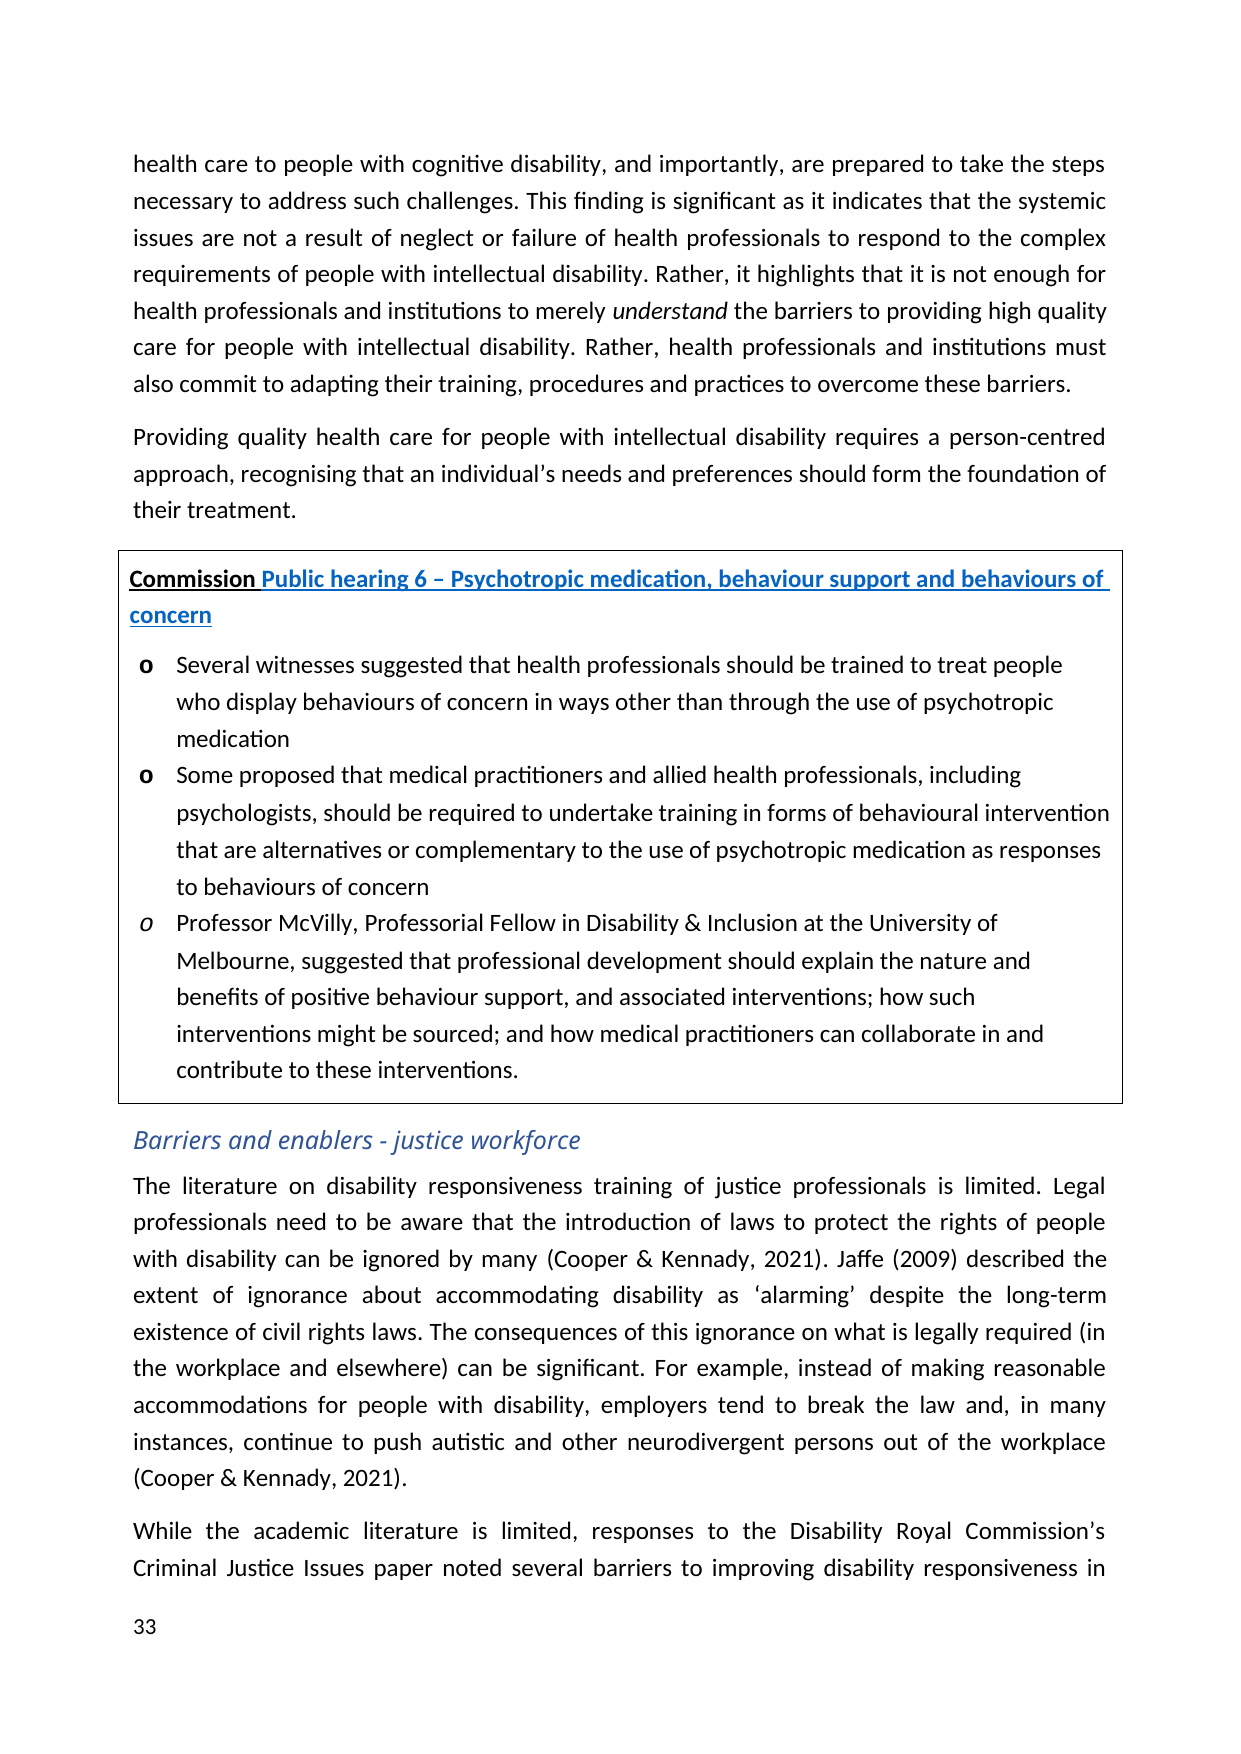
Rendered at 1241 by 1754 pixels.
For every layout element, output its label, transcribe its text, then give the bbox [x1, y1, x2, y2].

text The literature on disability responsiveness training of justice professionals is limited. Legal professionals need to be aware that the introduction of laws to protect the rights of people with disability can be ignored by many . described the extent of ignorance about accommodating disability as ‘alarming’ despite the long-term existence of civil rights laws. The consequences of this ignorance on what is legally required (in the workplace and elsewhere) can be significant. For example, instead of making reasonable accommodations for people with disability, employers tend to break the law and, in many instances, continue to push autistic and other neurodivergent persons out of the workplace . [133, 1170, 1107, 1493]
text Providing quality health care for people with intellectual disability requires a person-centred approach, recognising that an individual’s needs and preferences should form the foundation of their treatment. [133, 421, 1107, 525]
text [133, 148, 1107, 398]
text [133, 1516, 1107, 1583]
table_header Commission Public hearing 6 – Psychotropic medication, behaviour support and behaviours of concern Several witnesses suggested that health professionals should be trained to treat people who display behaviours of concern in ways other than through the use of psychotropic medication Some proposed that medical practitioners and allied health professionals, including psychologists, should be required to undertake training in forms of behavioural intervention that are alternatives or complementary to the use of psychotropic medication as responses to behaviours of concern Professor McVilly, Professorial Fellow in Disability & Inclusion at the University of Melbourne, suggested that professional development should explain the nature and benefits of positive behaviour support, and associated interventions; how such interventions might be sourced; and how medical practitioners can collaborate in and contribute to these interventions. [119, 551, 1122, 1103]
subtitle Barriers and enablers - justice workforce [133, 1123, 1107, 1157]
